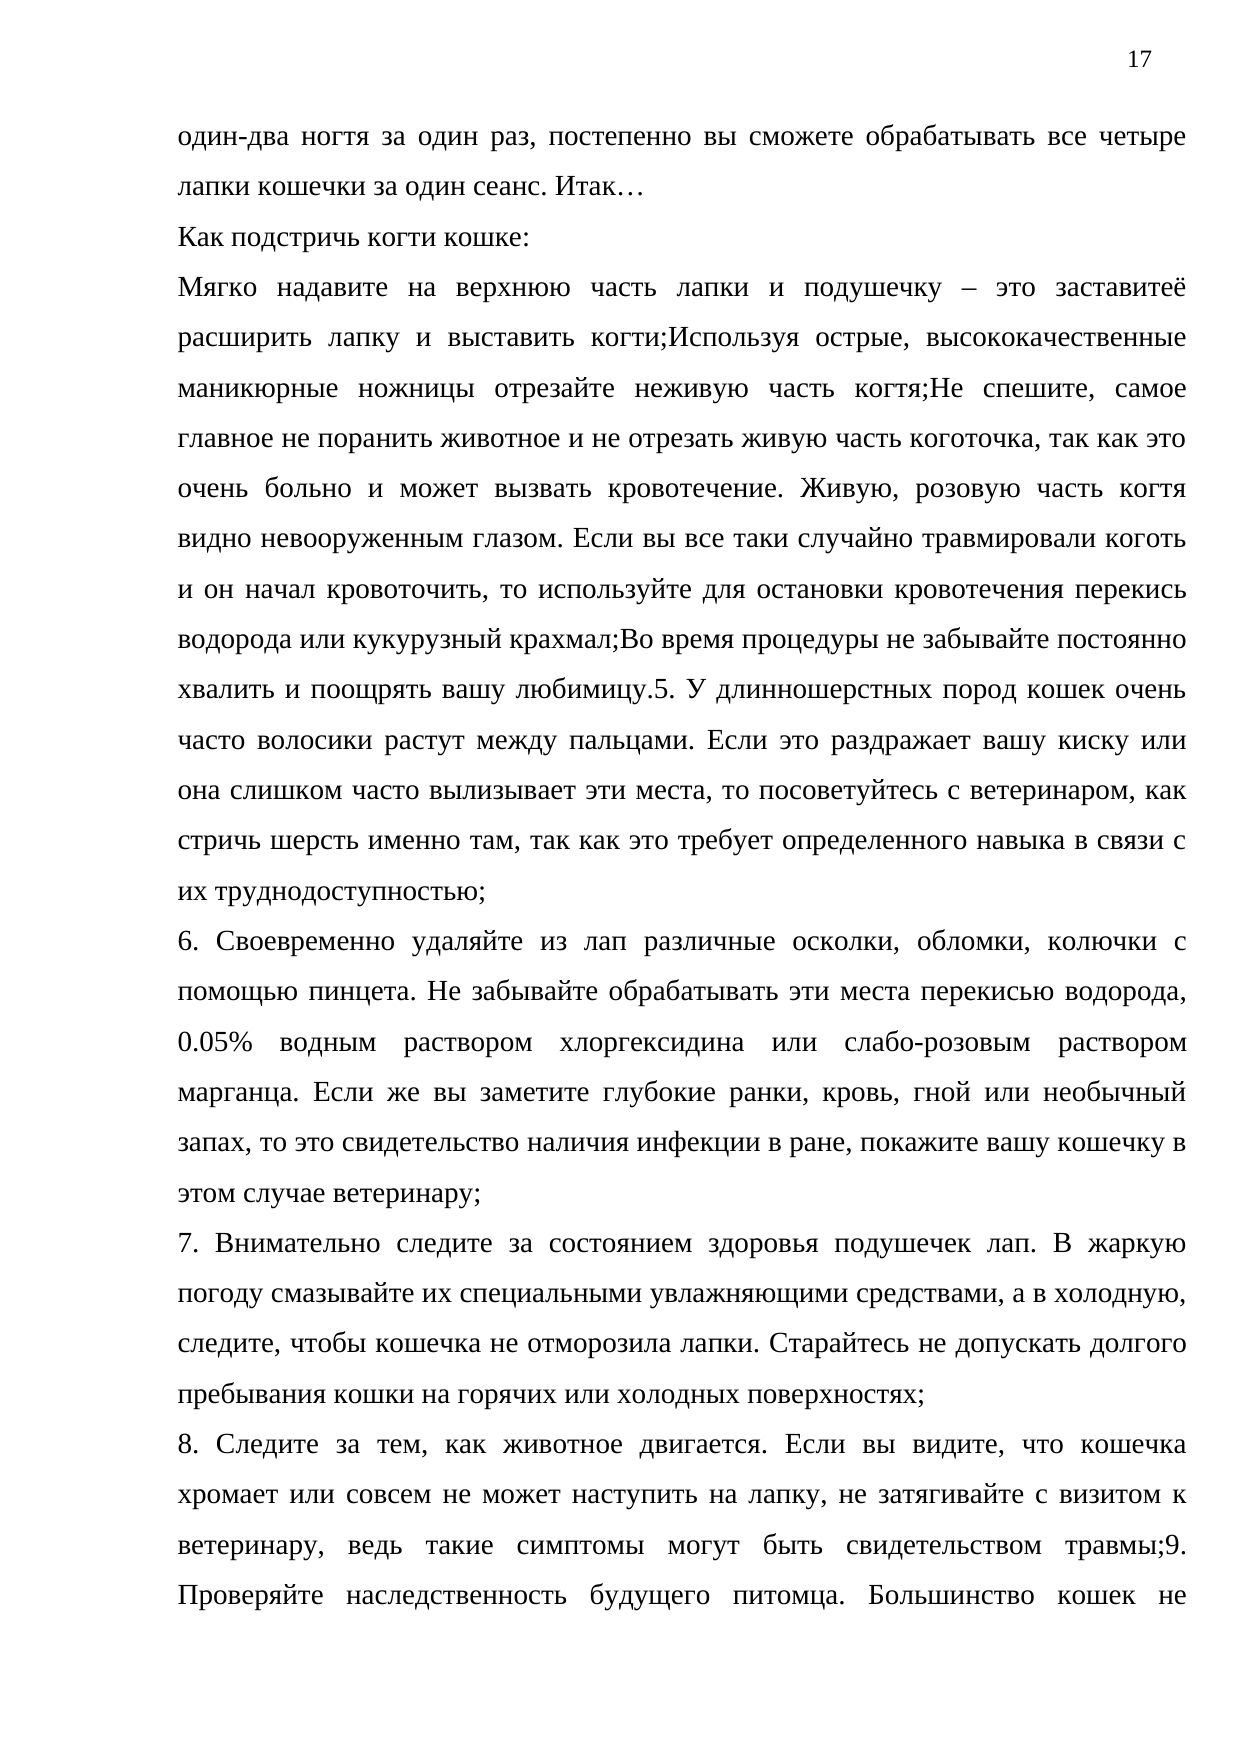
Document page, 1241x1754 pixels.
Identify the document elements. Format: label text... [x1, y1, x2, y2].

text 7. Внимательно следите за состоянием здоровья подушечек лап. В жаркую погоду смазывайте их специальными увлажняющими средствами, а в холодную, следите, чтобы кошечка не отморозила лапки. Старайтесь не допускать долгого пребывания кошки на горячих или холодных поверхностях; [177, 1225, 1188, 1409]
text 6. Своевременно удаляйте из лап различные осколки, обломки, колючки с помощью пинцета. Не забывайте обрабатывать эти места перекисью водорода, 0.05% водным раствором хлоргексидина или слабо-розовым раствором марганца. Если же вы заметите глубокие ранки, кровь, гной или необычный запах, то это свидетельство наличия инфекции в ране, покажите вашу кошечку в этом случае ветеринару; [177, 923, 1188, 1208]
text Как подстричь когти кошке: [177, 219, 1188, 252]
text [177, 118, 1188, 202]
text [177, 1426, 1188, 1611]
text Мягко надавите на верхнюю часть лапки и подушечку – это заставитеё расширить лапку и выставить когти;Используя острые, высококачественные маникюрные ножницы отрезайте неживую часть когтя;Не спешите, самое главное не поранить животное и не отрезать живую часть коготочка, так как это очень больно и может вызвать кровотечение. Живую, розовую часть когтя видно невооруженным глазом. Если вы все таки случайно травмировали коготь и он начал кровоточить, то используйте для остановки кровотечения перекись водорода или кукурузный крахмал;Во время процедуры не забывайте постоянно хвалить и поощрять вашу любимицу.5. У длинношерстных пород кошек очень часто волосики растут между пальцами. Если это раздражает вашу киску или она слишком часто вылизывает эти места, то посоветуйтесь с ветеринаром, как стричь шерсть именно там, так как это требует определенного навыка в связи с их труднодоступностью; [177, 269, 1188, 906]
